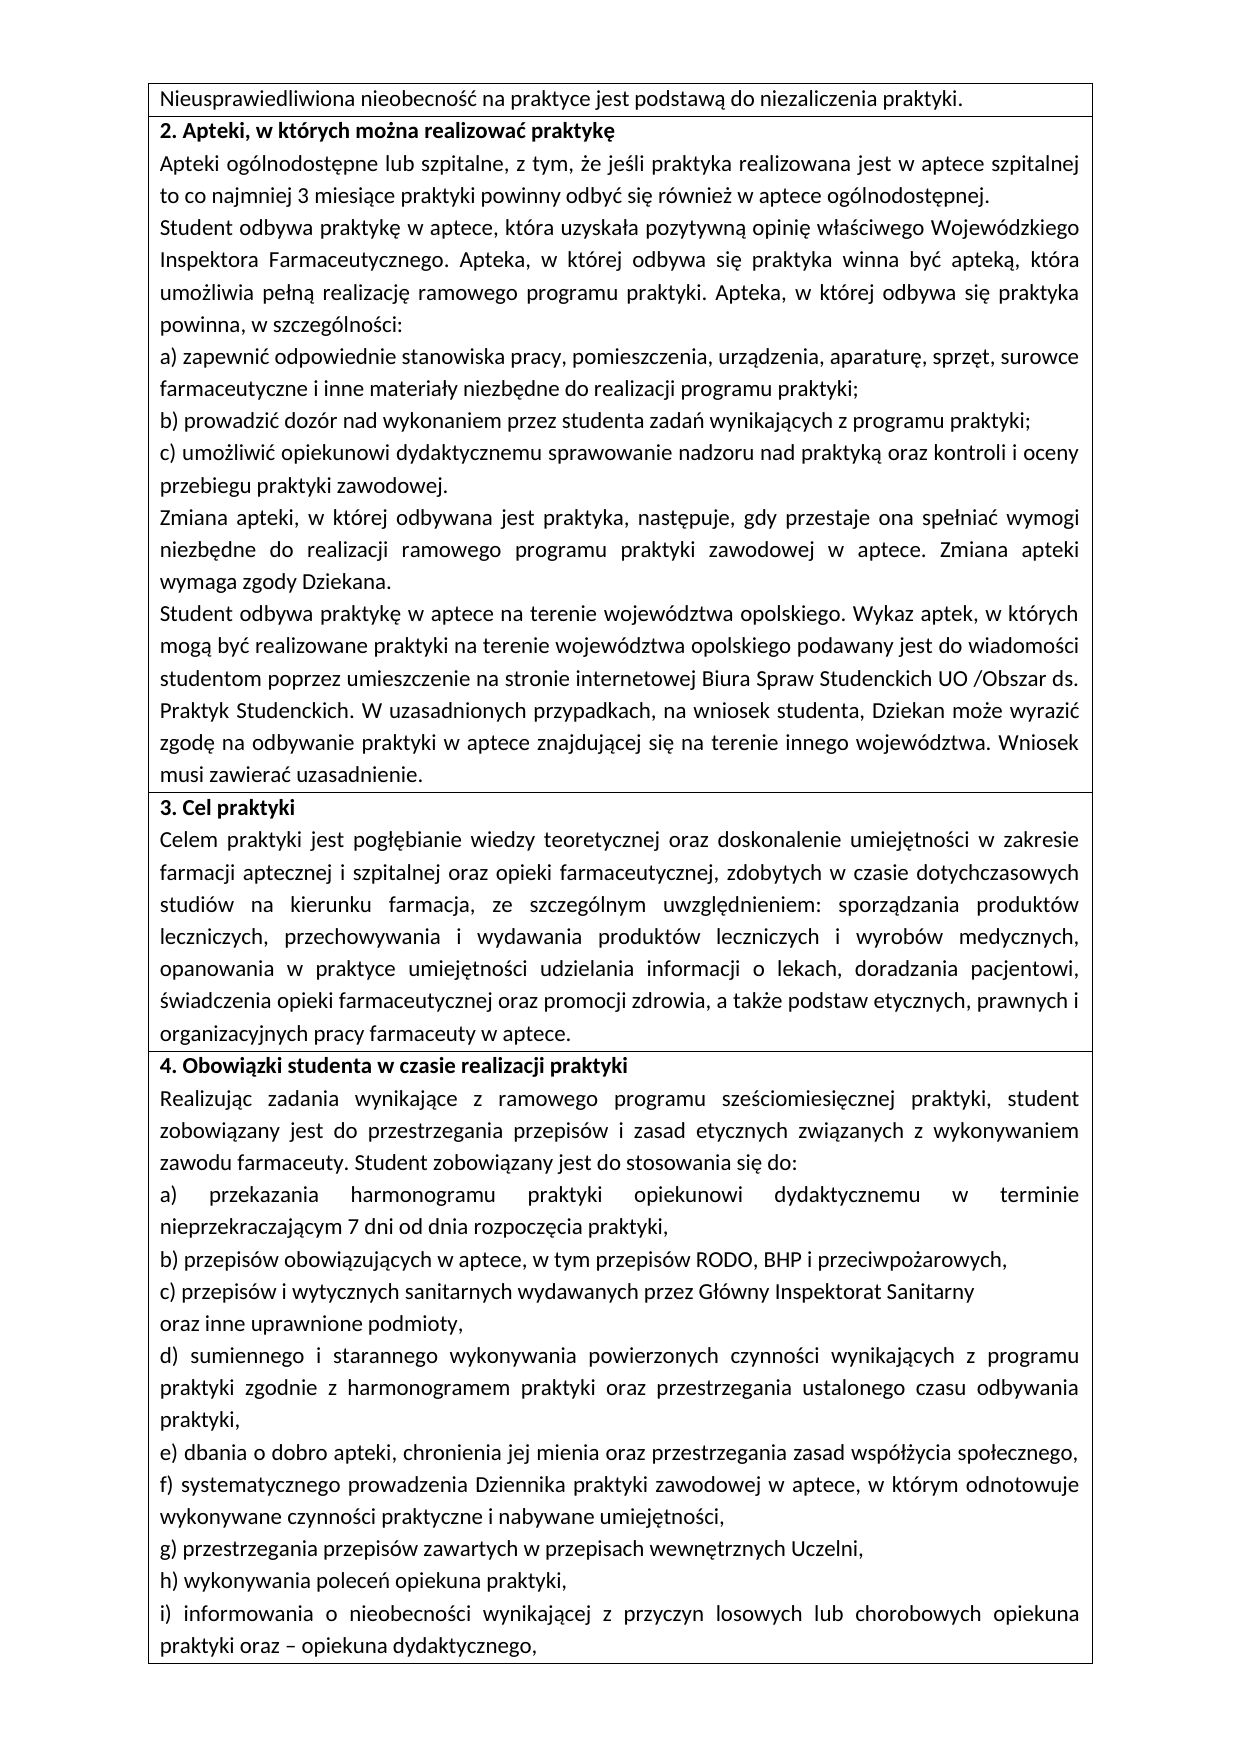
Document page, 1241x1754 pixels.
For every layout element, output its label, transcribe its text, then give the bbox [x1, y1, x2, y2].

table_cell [149, 1052, 1092, 1663]
table_cell 2. Apteki, w których można realizować praktykę Apteki ogólnodostępne lub szpitalne, z tym, że jeśli praktyka realizowana jest w aptece szpitalnej to co najmniej 3 miesiące praktyki powinny odbyć się również w aptece ogólnodostępnej. Student odbywa praktykę w aptece, która uzyskała pozytywną opinię właściwego Wojewódzkiego Inspektora Farmaceutycznego. Apteka, w której odbywa się praktyka winna być apteką, która umożliwia pełną realizację ramowego programu praktyki. Apteka, w której odbywa się praktyka powinna, w szczególności: a) zapewnić odpowiednie stanowiska pracy, pomieszczenia, urządzenia, aparaturę, sprzęt, surowce farmaceutyczne i inne materiały niezbędne do realizacji programu praktyki; b) prowadzić dozór nad wykonaniem przez studenta zadań wynikających z programu praktyki; c) umożliwić opiekunowi dydaktycznemu sprawowanie nadzoru nad praktyką oraz kontroli i oceny przebiegu praktyki zawodowej. Zmiana apteki, w której odbywana jest praktyka, następuje, gdy przestaje ona spełniać wymogi niezbędne do realizacji ramowego programu praktyki zawodowej w aptece. Zmiana apteki wymaga zgody Dziekana. Student odbywa praktykę w aptece na terenie województwa opolskiego. Wykaz aptek, w których mogą być realizowane praktyki na terenie województwa opolskiego podawany jest do wiadomości studentom poprzez umieszczenie na stronie internetowej Biura Spraw Studenckich UO /Obszar ds. Praktyk Studenckich. W uzasadnionych przypadkach, na wniosek studenta, Dziekan może wyrazić zgodę na odbywanie praktyki w aptece znajdującej się na terenie innego województwa. Wniosek musi zawierać uzasadnienie. [149, 117, 1092, 792]
table_cell 3. Cel praktyki Celem praktyki jest pogłębianie wiedzy teoretycznej oraz doskonalenie umiejętności w zakresie farmacji aptecznej i szpitalnej oraz opieki farmaceutycznej, zdobytych w czasie dotychczasowych studiów na kierunku farmacja, ze szczególnym uwzględnieniem: sporządzania produktów leczniczych, przechowywania i wydawania produktów leczniczych i wyrobów medycznych, opanowania w praktyce umiejętności udzielania informacji o lekach, doradzania pacjentowi, świadczenia opieki farmaceutycznej oraz promocji zdrowia, a także podstaw etycznych, prawnych i organizacyjnych pracy farmaceuty w aptece. [149, 793, 1092, 1051]
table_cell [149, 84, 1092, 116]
